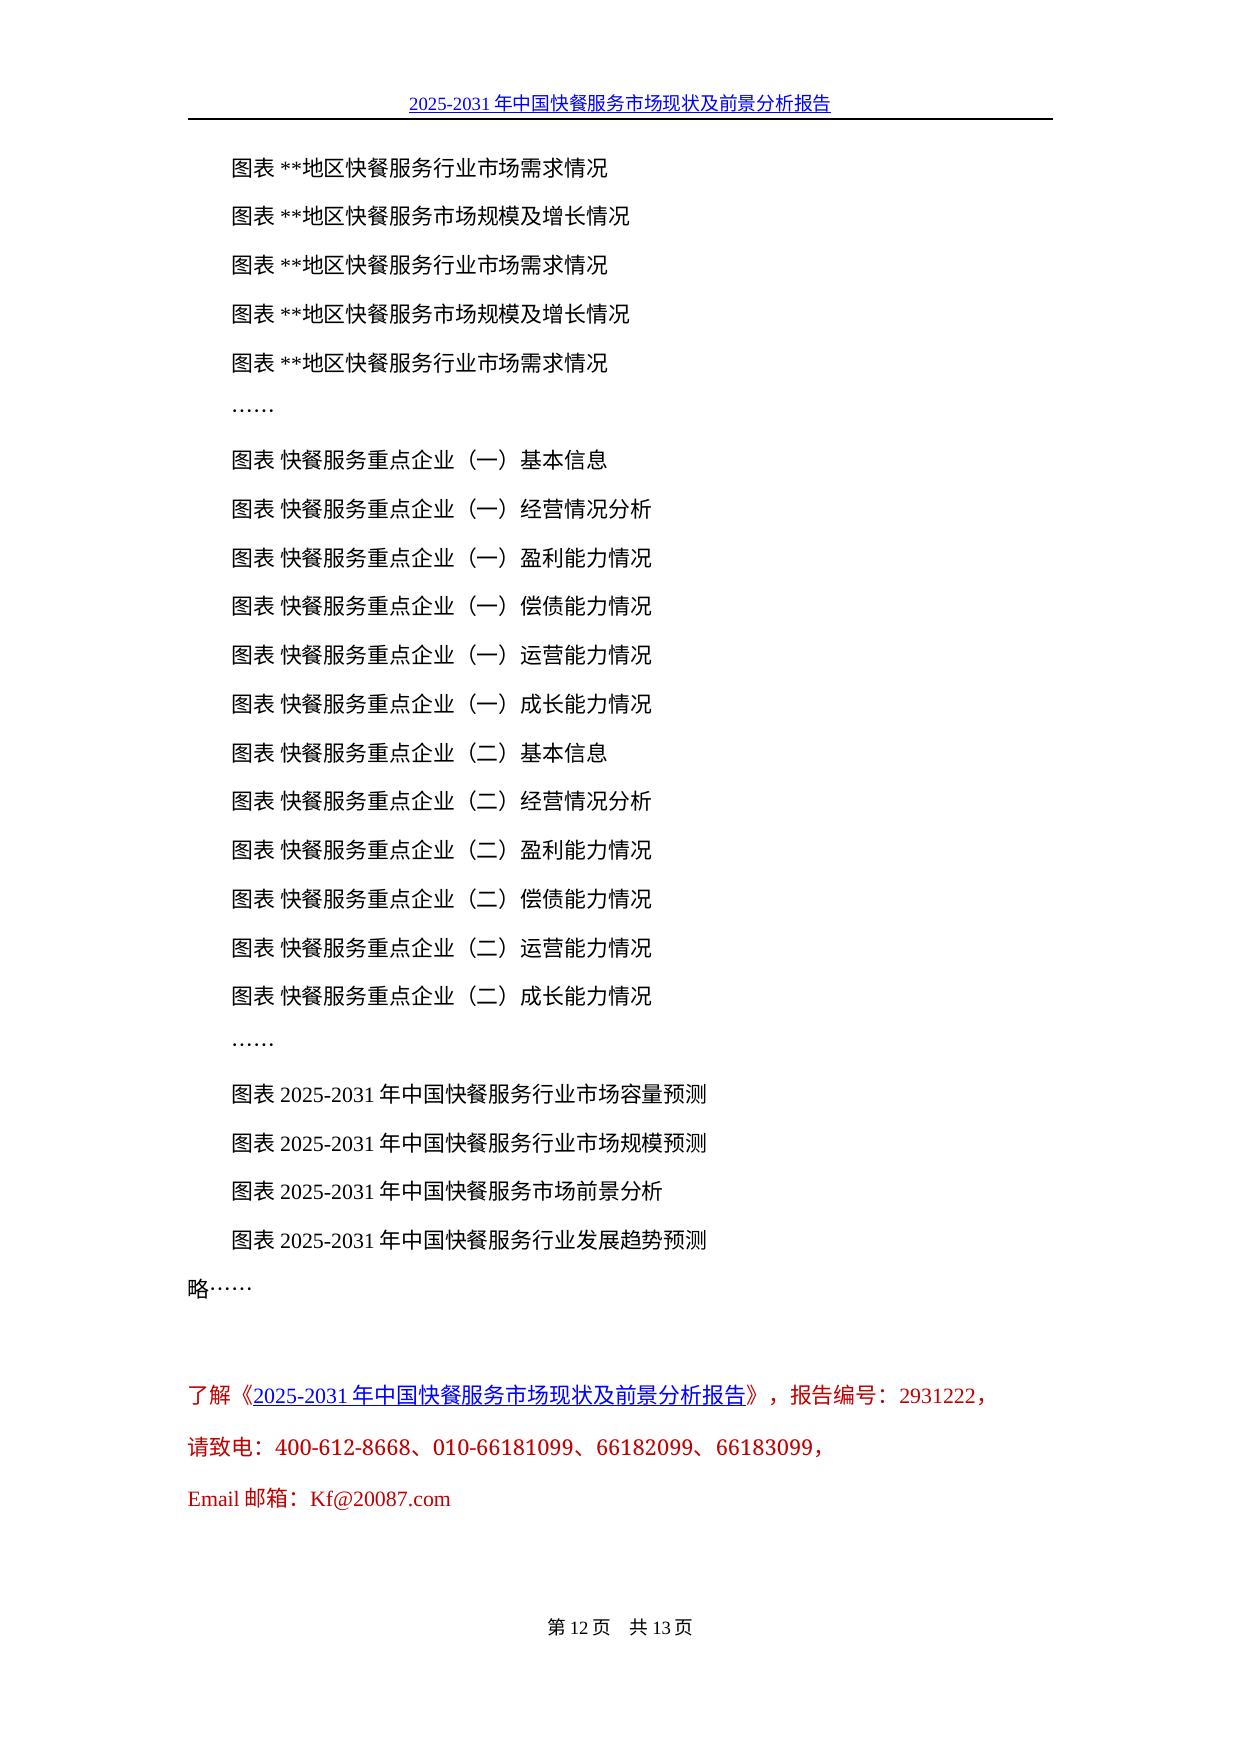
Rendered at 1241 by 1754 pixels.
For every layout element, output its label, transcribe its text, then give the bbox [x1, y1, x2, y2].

text 了解《2025-2031年中国快餐服务市场现状及前景分析报告》，报告编号：2931222， [187, 1378, 1053, 1410]
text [187, 150, 1053, 1304]
text 请致电：400-612-8668、010-66181099、66182099、66183099， [187, 1429, 1053, 1462]
text Email邮箱：Kf@20087.com [187, 1481, 1053, 1513]
